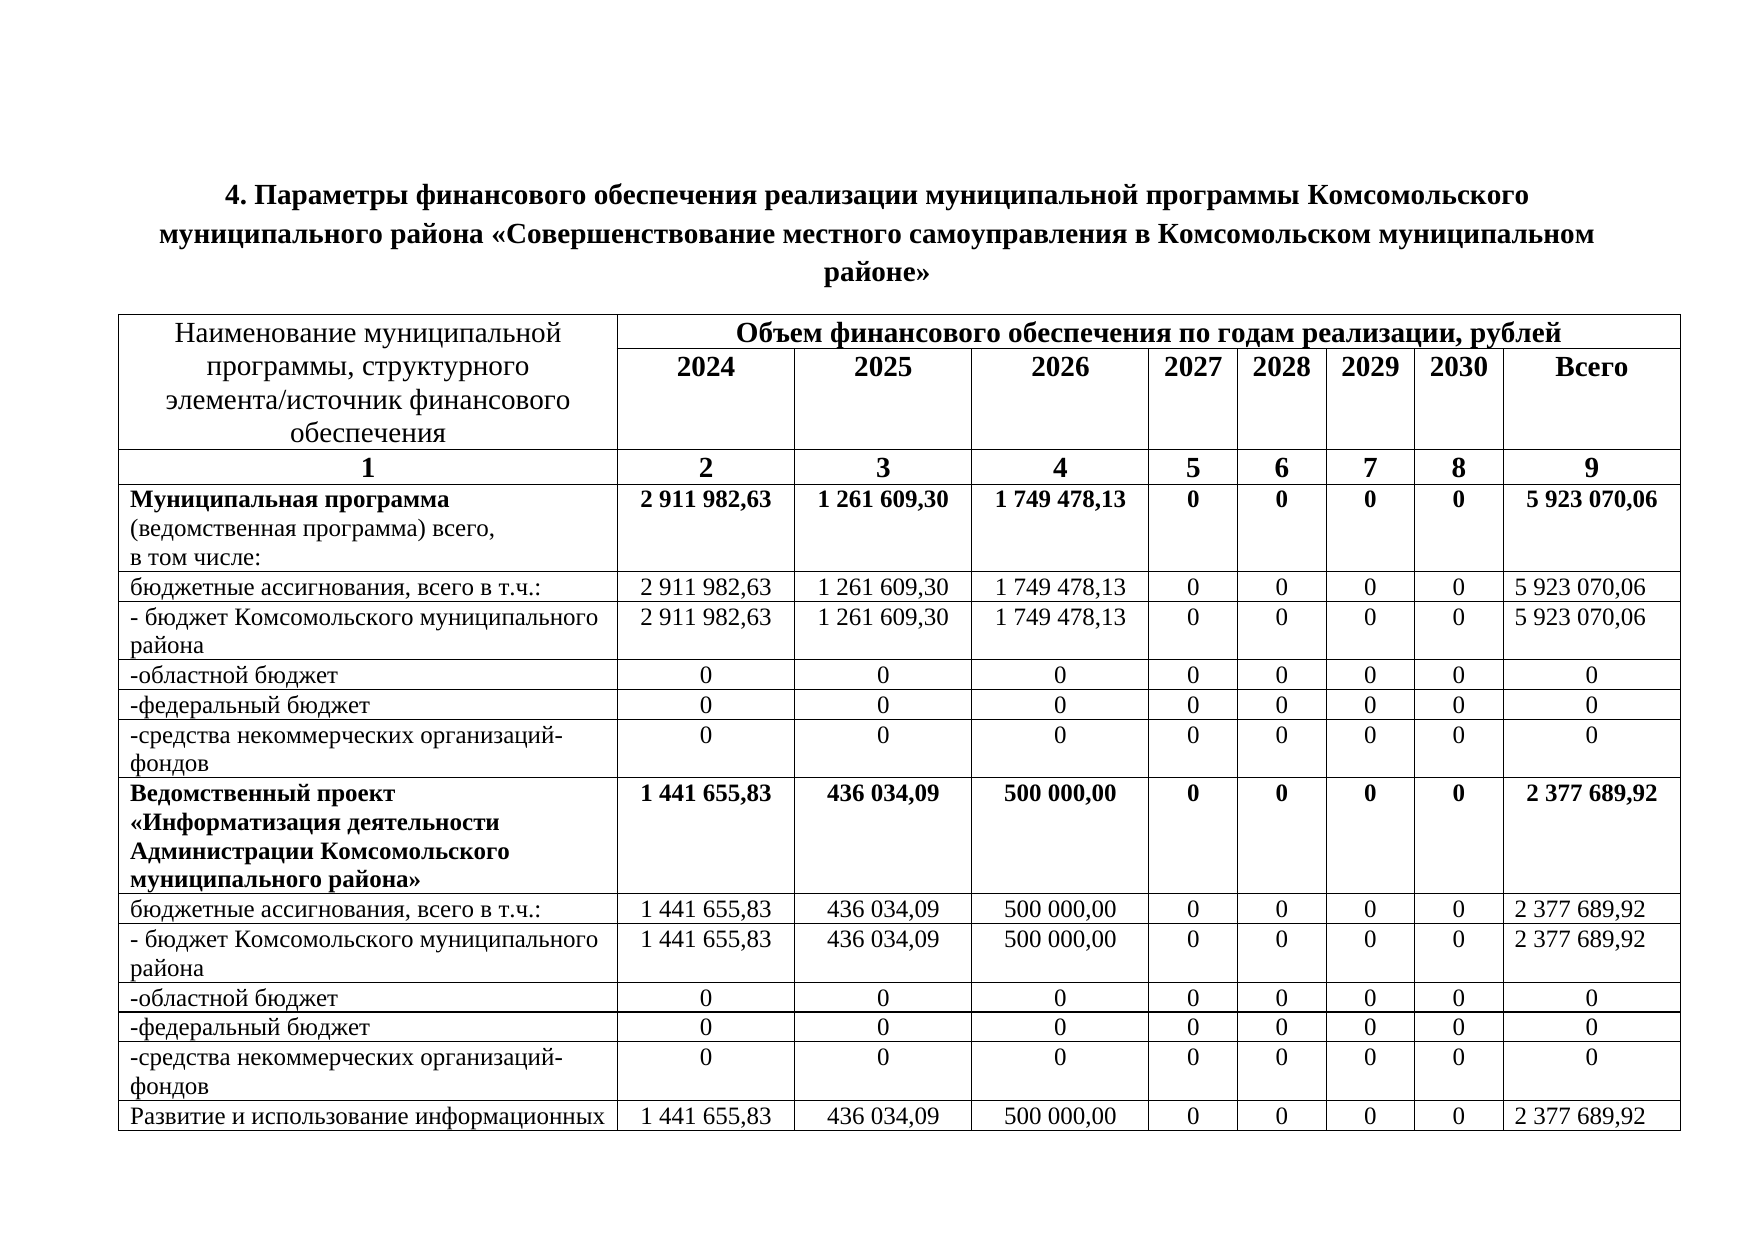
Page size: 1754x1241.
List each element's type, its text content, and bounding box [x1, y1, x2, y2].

table_cell 1 441 655,83 [618, 894, 794, 923]
table_cell 0 [795, 660, 971, 689]
table_cell 2 377 689,92 [1504, 1101, 1680, 1129]
table_cell 0 [1504, 660, 1680, 689]
table_cell 0 [1415, 924, 1503, 982]
table_cell 436 034,09 [795, 1101, 971, 1129]
table_cell 9 [1504, 450, 1680, 483]
table_cell 1 749 478,13 [972, 485, 1148, 571]
table_cell 1 261 609,30 [795, 602, 971, 659]
table_cell 436 034,09 [795, 894, 971, 923]
table_cell 0 [1149, 602, 1237, 659]
table_cell 500 000,00 [972, 1101, 1148, 1129]
table_cell бюджетные ассигнования, всего в т.ч.: [119, 572, 617, 601]
table_cell 0 [1149, 1042, 1237, 1100]
table_cell 0 [1415, 1013, 1503, 1041]
table_cell - бюджет Комсомольского муниципального района [119, 602, 617, 659]
table_cell 0 [1238, 1101, 1326, 1129]
table_cell 0 [1149, 1013, 1237, 1041]
table_cell 0 [795, 690, 971, 719]
table_cell 0 [1238, 1013, 1326, 1041]
table_cell 0 [795, 720, 971, 777]
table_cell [119, 1101, 617, 1129]
table_cell 5 [1149, 450, 1237, 483]
table_cell 0 [1504, 720, 1680, 777]
text 4. Параметры финансового обеспечения реализации муниципальной программы Комсомольского муниципального района «Совершенствование местного самоуправления в Комсомольском муниципальном районе» [118, 177, 1636, 288]
table_cell 0 [1238, 720, 1326, 777]
table_cell -средства некоммерческих организаций-фондов [119, 1042, 617, 1100]
table_cell 1 261 609,30 [795, 485, 971, 571]
table_cell 1 261 609,30 [795, 572, 971, 601]
table_cell 7 [1327, 450, 1414, 483]
table_cell 0 [1238, 660, 1326, 689]
table_cell 1 [119, 450, 617, 483]
table_cell 0 [1149, 983, 1237, 1011]
table_cell 0 [1149, 572, 1237, 601]
table_cell 0 [1415, 778, 1503, 893]
table_cell 436 034,09 [795, 778, 971, 893]
table_cell 0 [618, 983, 794, 1011]
table_cell 0 [618, 720, 794, 777]
table_cell 0 [795, 983, 971, 1011]
table_cell 0 [1415, 602, 1503, 659]
table_cell 0 [1327, 1042, 1414, 1100]
table_cell 0 [1238, 602, 1326, 659]
table_cell -областной бюджет [119, 983, 617, 1011]
table_cell 0 [1238, 778, 1326, 893]
table_cell 0 [972, 1042, 1148, 1100]
table_cell 5 923 070,06 [1504, 572, 1680, 601]
table_cell -областной бюджет [119, 660, 617, 689]
table_cell 436 034,09 [795, 924, 971, 982]
table_header Объем финансового обеспечения по годам реализации, рублей [618, 315, 1680, 348]
table_cell 0 [1327, 720, 1414, 777]
table_cell 6 [1238, 450, 1326, 483]
table_cell 2026 [972, 349, 1148, 449]
table_cell 0 [795, 1013, 971, 1041]
table_cell 0 [1149, 485, 1237, 571]
table_cell 0 [1415, 485, 1503, 571]
table_cell 500 000,00 [972, 924, 1148, 982]
table_cell 0 [972, 1013, 1148, 1041]
table_cell 0 [618, 1013, 794, 1041]
table_cell 0 [1327, 983, 1414, 1011]
table_cell 0 [1238, 894, 1326, 923]
table_cell -федеральный бюджет [119, 690, 617, 719]
table_cell 0 [1504, 1042, 1680, 1100]
table_cell 0 [1415, 720, 1503, 777]
table_cell 0 [1415, 894, 1503, 923]
table_cell 0 [795, 1042, 971, 1100]
table_cell 0 [618, 1042, 794, 1100]
table_cell 2029 [1327, 349, 1414, 449]
table_cell 2 377 689,92 [1504, 778, 1680, 893]
table_cell -средства некоммерческих организаций-фондов [119, 720, 617, 777]
table_cell 5 923 070,06 [1504, 485, 1680, 571]
table_cell 0 [1327, 572, 1414, 601]
table_cell 0 [1149, 660, 1237, 689]
table_cell 8 [1415, 450, 1503, 483]
table_cell 4 [972, 450, 1148, 483]
table_cell 2030 [1415, 349, 1503, 449]
table_cell 2027 [1149, 349, 1237, 449]
table_cell 0 [1415, 1042, 1503, 1100]
table_cell Муниципальная программа (ведомственная программа) всего, в том числе: [119, 485, 617, 571]
table_cell 0 [1149, 720, 1237, 777]
table_cell 0 [1327, 690, 1414, 719]
table_cell 500 000,00 [972, 894, 1148, 923]
table_cell 2 911 982,63 [618, 602, 794, 659]
table_cell 1 749 478,13 [972, 602, 1148, 659]
table_cell 0 [1327, 1101, 1414, 1129]
table_cell 5 923 070,06 [1504, 602, 1680, 659]
table_cell 0 [1504, 690, 1680, 719]
table_cell Ведомственный проект «Информатизация деятельности Администрации Комсомольского муниципального района» [119, 778, 617, 893]
table_cell 0 [972, 690, 1148, 719]
table_cell 0 [1238, 690, 1326, 719]
table_cell -федеральный бюджет [119, 1013, 617, 1041]
table_cell 0 [1504, 983, 1680, 1011]
table_cell 0 [1238, 1042, 1326, 1100]
table_cell 0 [1327, 924, 1414, 982]
table_cell 0 [1415, 1101, 1503, 1129]
table_cell 0 [972, 720, 1148, 777]
table_cell Всего [1504, 349, 1680, 449]
table_cell 3 [795, 450, 971, 483]
table_cell 0 [1149, 894, 1237, 923]
table_cell 0 [618, 690, 794, 719]
table_cell 1 441 655,83 [618, 778, 794, 893]
table_cell 2 [618, 450, 794, 483]
table_cell 0 [972, 983, 1148, 1011]
table_cell 0 [972, 660, 1148, 689]
table_cell 2024 [618, 349, 794, 449]
table_cell 0 [1327, 485, 1414, 571]
table_cell 0 [1238, 983, 1326, 1011]
table_header Наименование муниципальной программы, структурного элемента/источник финансового обеспечения [119, 315, 617, 449]
table_cell 0 [1415, 660, 1503, 689]
table_cell 0 [1149, 1101, 1237, 1129]
table_cell 0 [1327, 660, 1414, 689]
table_cell 2 377 689,92 [1504, 894, 1680, 923]
table_cell 0 [1149, 690, 1237, 719]
table_cell 0 [1238, 572, 1326, 601]
table_cell 0 [1327, 894, 1414, 923]
table_cell 0 [1504, 1013, 1680, 1041]
table_cell 2028 [1238, 349, 1326, 449]
table_cell 0 [1415, 690, 1503, 719]
table_cell 500 000,00 [972, 778, 1148, 893]
table_cell 0 [1327, 1013, 1414, 1041]
table_cell 0 [1415, 983, 1503, 1011]
table_cell 0 [1327, 778, 1414, 893]
table_cell 0 [618, 660, 794, 689]
table_cell 0 [1149, 778, 1237, 893]
table_cell - бюджет Комсомольского муниципального района [119, 924, 617, 982]
table_cell 2 911 982,63 [618, 572, 794, 601]
table_cell 2025 [795, 349, 971, 449]
table_cell 2 911 982,63 [618, 485, 794, 571]
table_cell бюджетные ассигнования, всего в т.ч.: [119, 894, 617, 923]
table_cell 0 [1238, 924, 1326, 982]
table_cell 0 [1238, 485, 1326, 571]
table_cell 1 441 655,83 [618, 1101, 794, 1129]
table_cell 1 749 478,13 [972, 572, 1148, 601]
table_cell 0 [1415, 572, 1503, 601]
table_cell 2 377 689,92 [1504, 924, 1680, 982]
table_cell 0 [1149, 924, 1237, 982]
table_cell 0 [1327, 602, 1414, 659]
table_cell 1 441 655,83 [618, 924, 794, 982]
